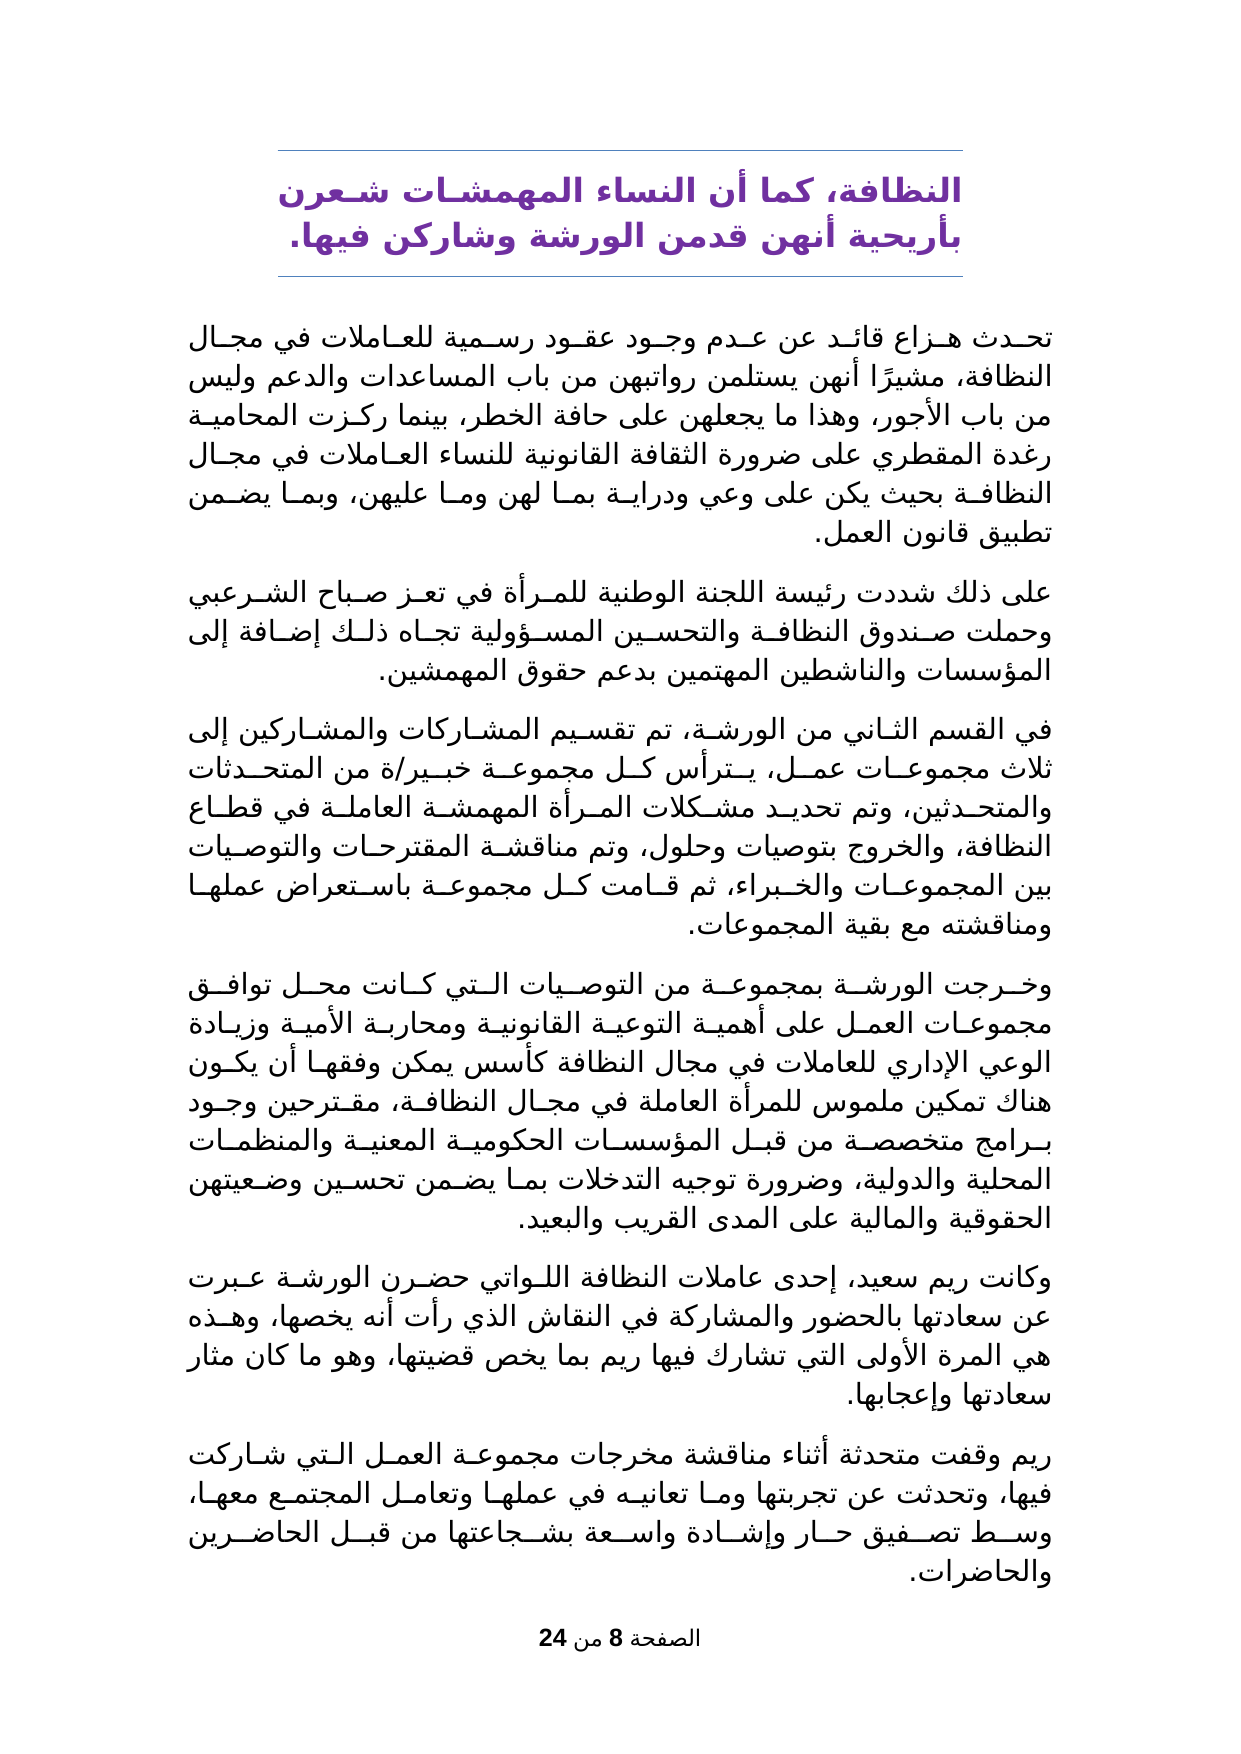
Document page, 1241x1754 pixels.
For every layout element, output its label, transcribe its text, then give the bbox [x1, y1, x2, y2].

text في القسم الثاني من الورشة، تم تقسيم المشاركات والمشاركين إلى ثلاث مجموعات عمل، يترأس كل مجموعة خبير/ة من المتحدثات والمتحدثين، وتم تحديد مشكلات المرأة المهمشة العاملة في قطاع النظافة، والخروج بتوصيات وحلول، وتم مناقشة المقترحات والتوصيات بين المجموعات والخبراء، ثم قامت كل مجموعة باستعراض عملها ومناقشته مع بقية المجموعات. [187, 713, 1053, 941]
text وخرجت الورشة بمجموعة من التوصيات التي كانت محل توافق مجموعات العمل على أهمية التوعية القانونية ومحاربة الأمية وزيادة الوعي الإداري للعاملات في مجال النظافة كأسس يمكن وفقها أن يكون هناك تمكين ملموس للمرأة العاملة في مجال النظافة، مقترحين وجود برامج متخصصة من قبل المؤسسات الحكومية المعنية والمنظمات المحلية والدولية، وضرورة توجيه التدخلات بما يضمن تحسين وضعيتهن الحقوقية والمالية على المدى القريب والبعيد. [187, 967, 1053, 1235]
text ريم وقفت متحدثة أثناء مناقشة مخرجات مجموعة العمل التي شاركت فيها، وتحدثت عن تجربتها وما تعانيه في عملها وتعامل المجتمع معها، وسط تصفيق حار وإشادة واسعة بشجاعتها من قبل الحاضرين والحاضرات. [187, 1437, 1053, 1588]
text على ذلك شددت رئيسة اللجنة الوطنية للمرأة في تعز صباح الشرعبي وحملت صندوق النظافة والتحسين المسؤولية تجاه ذلك إضافة إلى المؤسسات والناشطين المهتمين بدعم حقوق المهمشين. [187, 575, 1053, 687]
text تحدث هزاع قائد عن عدم وجود عقود رسمية للعاملات في مجال النظافة، مشيرًا أنهن يستلمن رواتبهن من باب المساعدات والدعم وليس من باب الأجور، وهذا ما يجعلهن على حافة الخطر، بينما ركزت المحامية رغدة المقطري على ضرورة الثقافة القانونية للنساء العاملات في مجال النظافة بحيث يكن على وعي ودراية بما لهن وما عليهن، وبما يضمن تطبيق قانون العمل. [187, 320, 1053, 549]
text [277, 151, 963, 277]
text وكانت ريم سعيد، إحدى عاملات النظافة اللواتي حضرن الورشة عبرت عن سعادتها بالحضور والمشاركة في النقاش الذي رأت أنه يخصها، وهذه هي المرة الأولى التي تشارك فيها ريم بما يخص قضيتها، وهو ما كان مثار سعادتها وإعجابها. [187, 1261, 1053, 1412]
